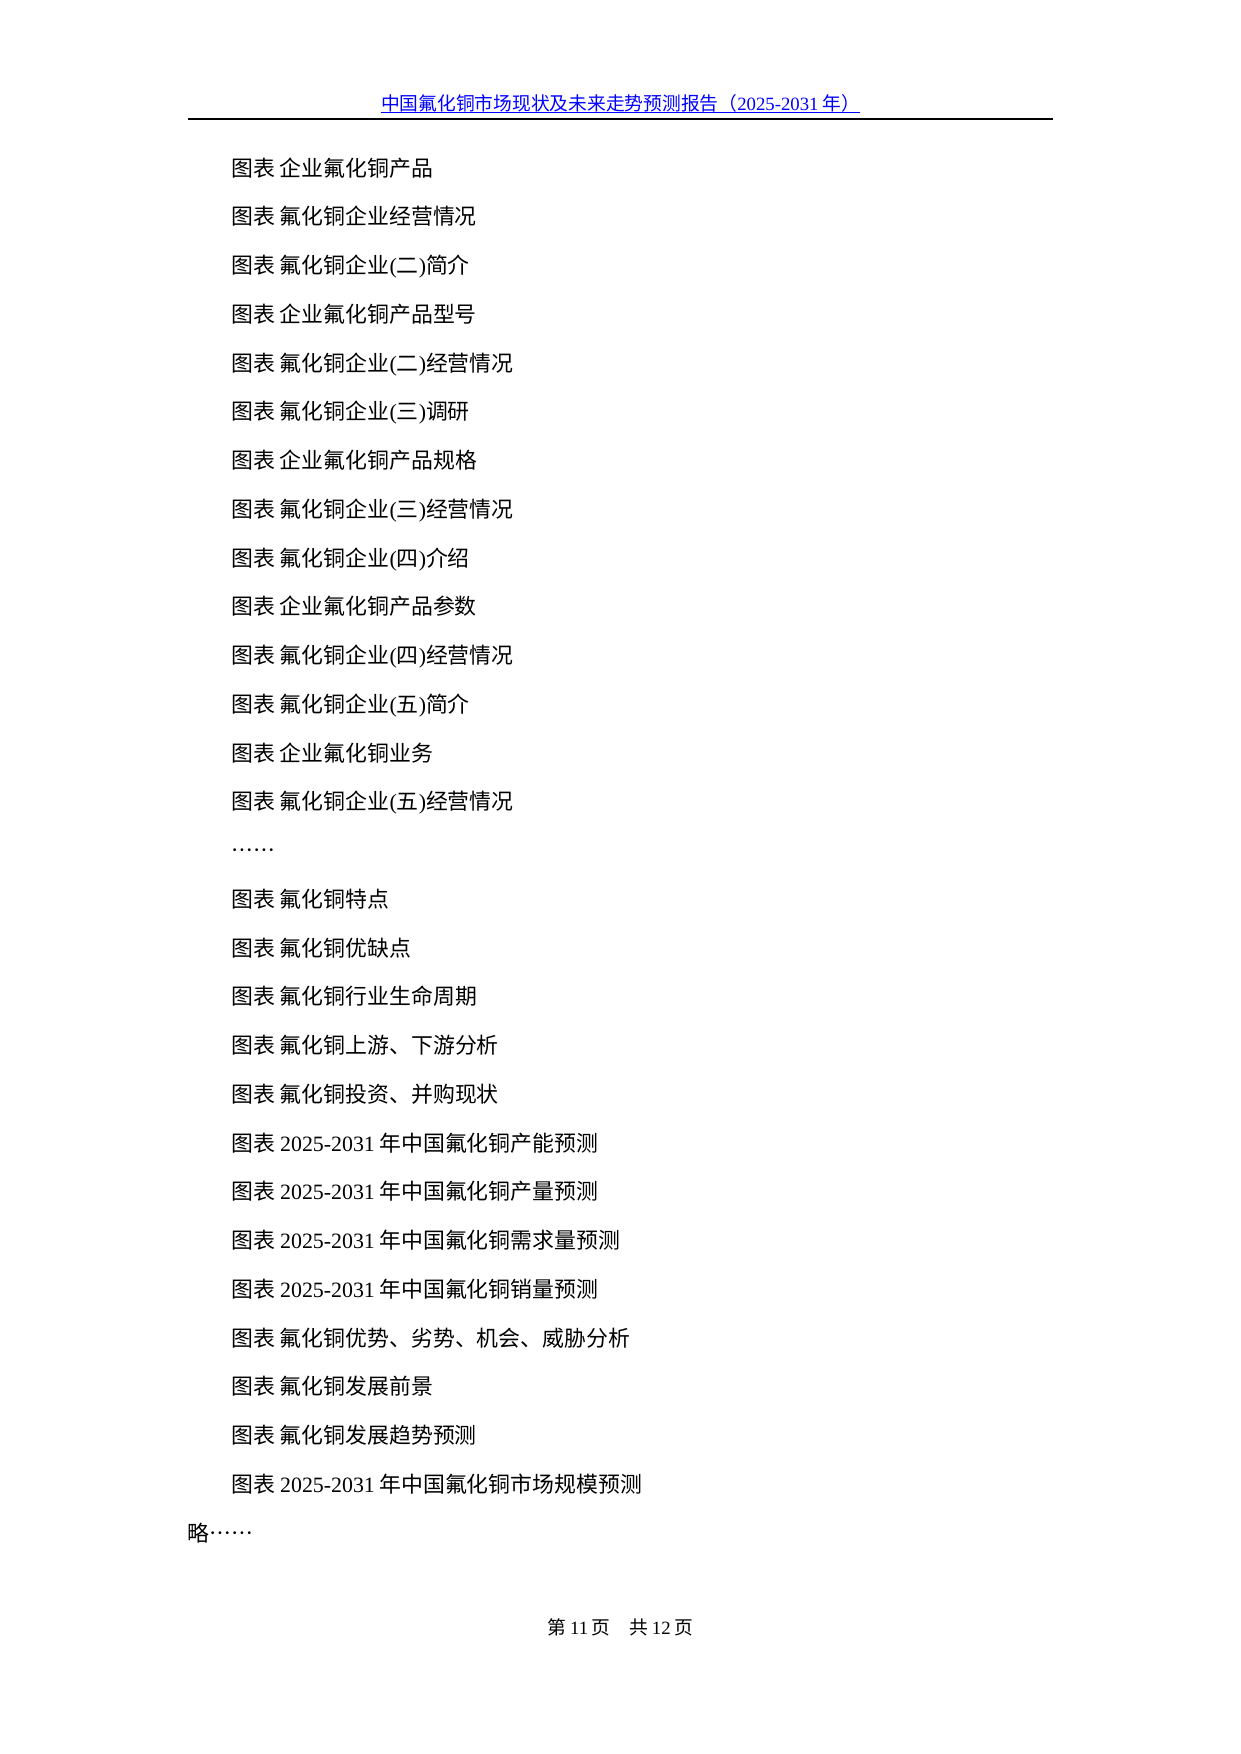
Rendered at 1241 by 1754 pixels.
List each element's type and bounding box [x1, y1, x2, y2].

text [187, 150, 1053, 1548]
